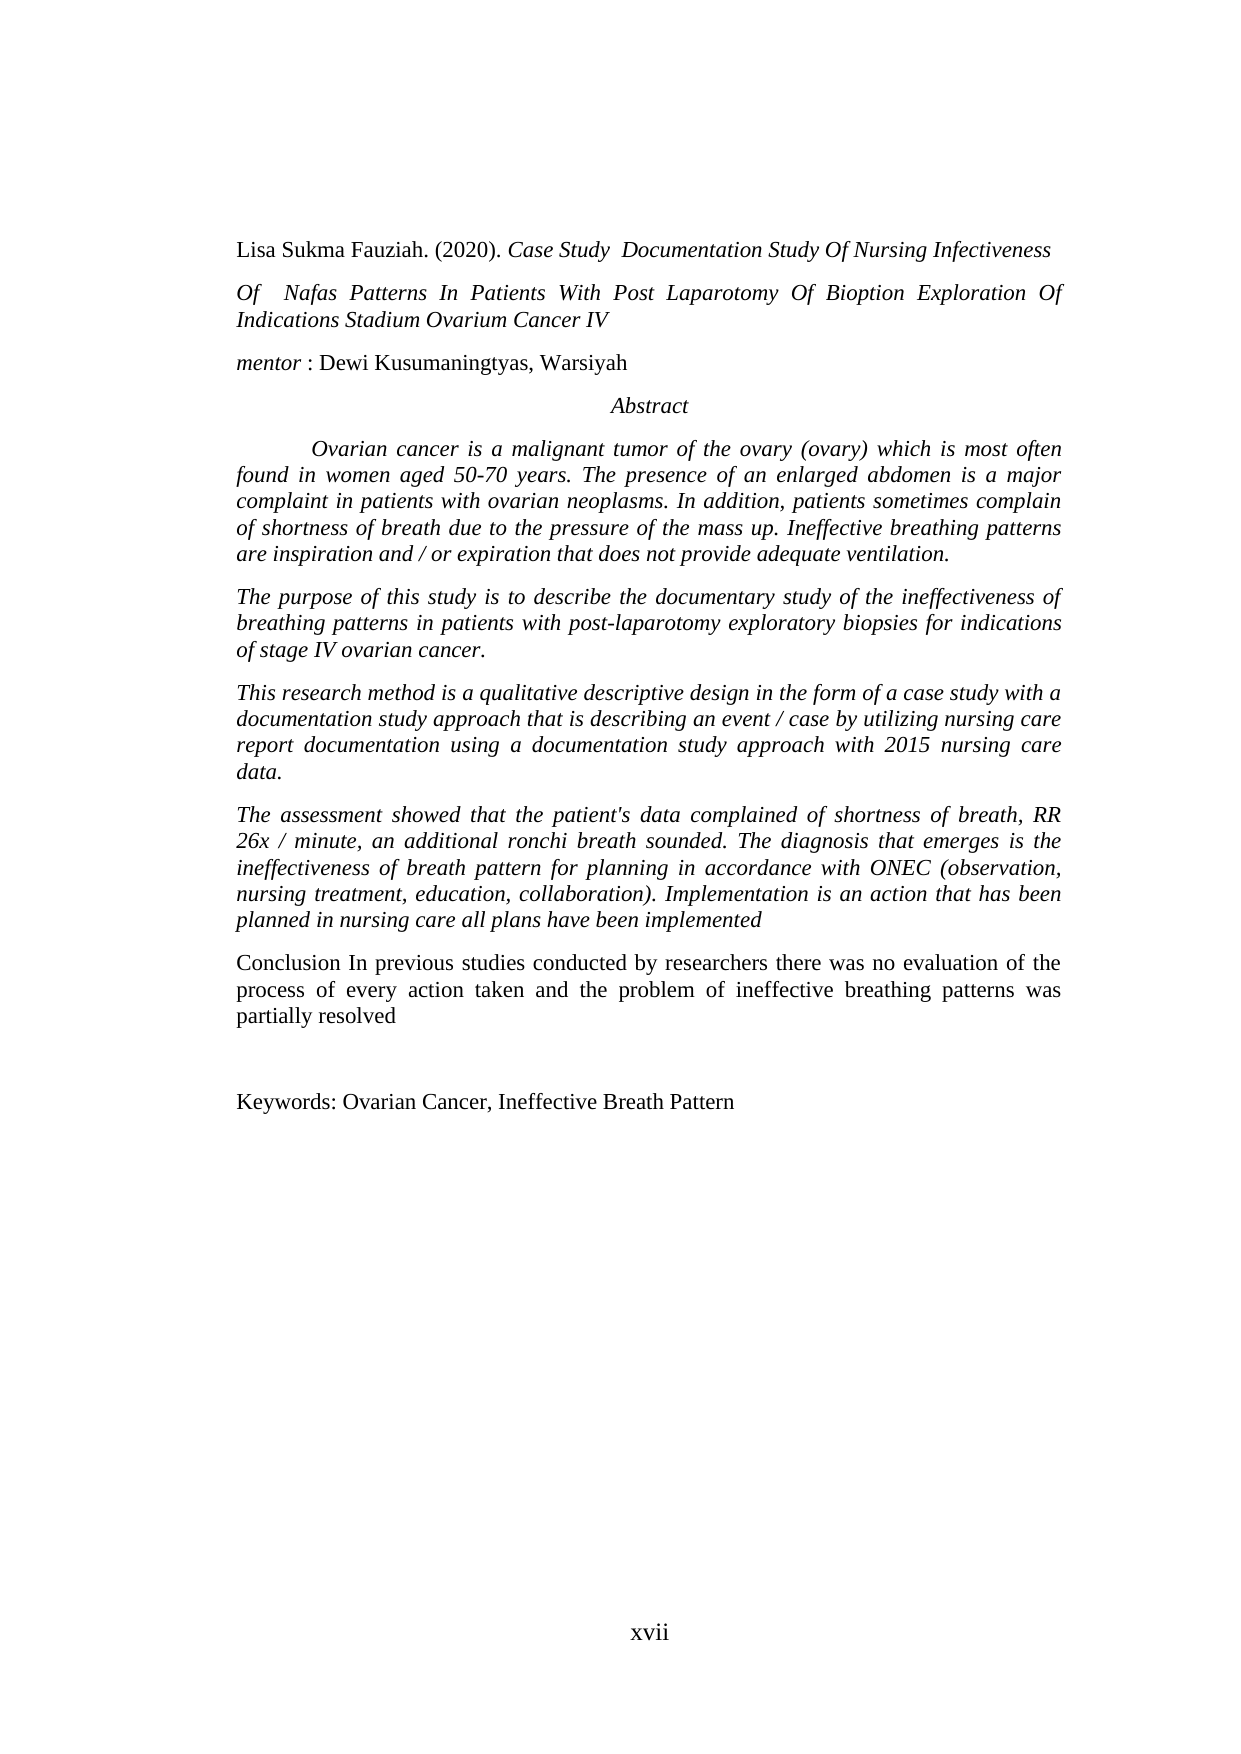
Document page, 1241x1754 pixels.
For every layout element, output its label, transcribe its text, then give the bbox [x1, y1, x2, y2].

text Abstract [236, 392, 1063, 418]
text This research method is a qualitative descriptive design in the form of a case study with a documentation study approach that is describing an event / case by utilizing nursing care report documentation using a documentation study approach with 2015 nursing care data. [236, 679, 1063, 784]
text Lisa Sukma Fauziah. (2020). Case Study Documentation Study Of Nursing Infectiveness [236, 236, 1063, 263]
text mentor : Dewi Kusumaningtyas, Warsiyah [236, 349, 1063, 375]
text Of Nafas Patterns In Patients With Post Laparotomy Of Bioption Exploration Of Indications Stadium Ovarium Cancer IV [236, 279, 1063, 332]
text Conclusion In previous studies conducted by researchers there was no evaluation of the process of every action taken and the problem of ineffective breathing patterns was partially resolved [236, 949, 1063, 1028]
text The purpose of this study is to describe the documentary study of the ineffectiveness of breathing patterns in patients with post-laparotomy exploratory biopsies for indications of stage IV ovarian cancer. [236, 583, 1063, 662]
text Ovarian cancer is a malignant tumor of the ovary (ovary) which is most often found in women aged 50-70 years. The presence of an enlarged abdomen is a major complaint in patients with ovarian neoplasms. In addition, patients sometimes complain of shortness of breath due to the pressure of the mass up. Ineffective breathing patterns are inspiration and / or expiration that does not provide adequate ventilation. [236, 435, 1063, 566]
text Keywords: Ovarian Cancer, Ineffective Breath Pattern [236, 1088, 1063, 1114]
text The assessment showed that the patient's data complained of shortness of breath, RR 26x / minute, an additional ronchi breath sounded. The diagnosis that emerges is the ineffectiveness of breath pattern for planning in accordance with ONEC (observation, nursing treatment, education, collaboration). Implementation is an action that has been planned in nursing care all plans have been implemented [236, 801, 1063, 933]
